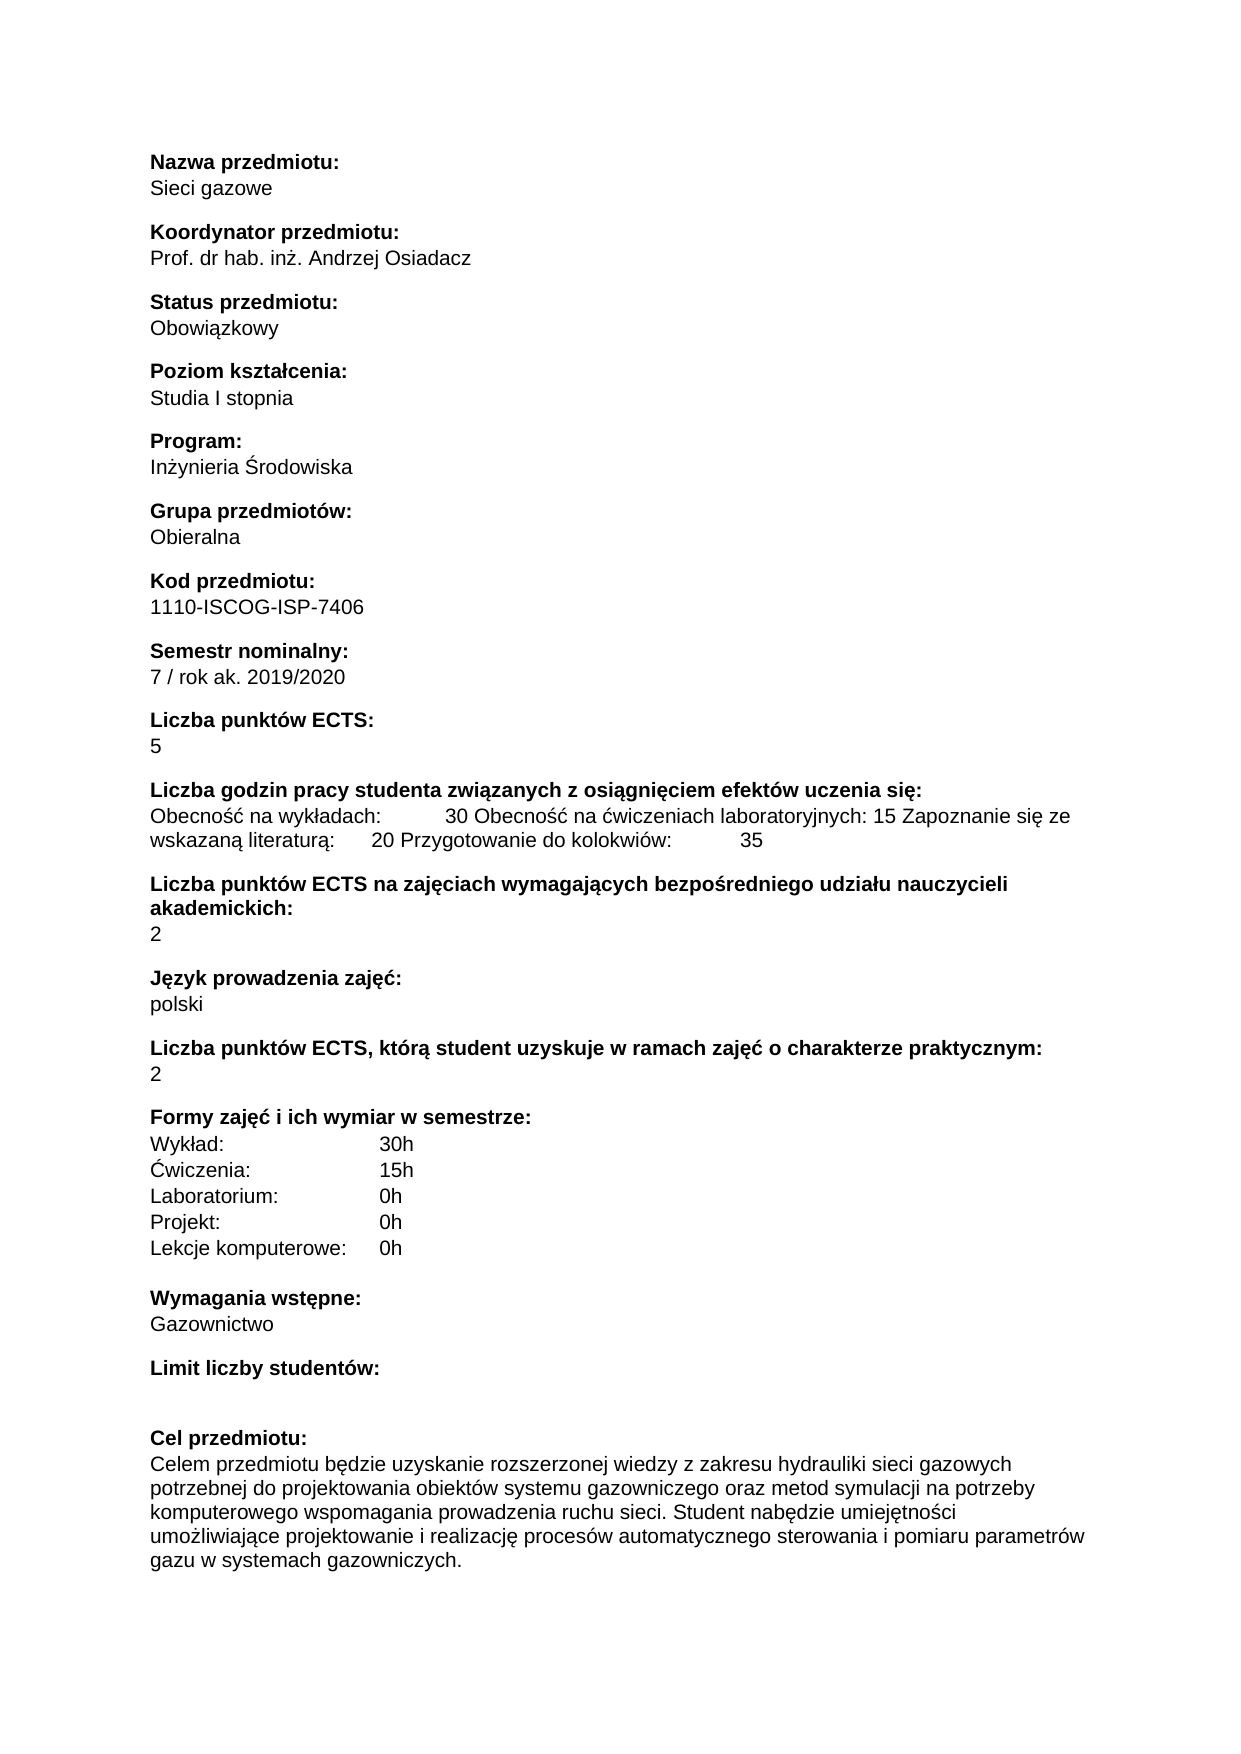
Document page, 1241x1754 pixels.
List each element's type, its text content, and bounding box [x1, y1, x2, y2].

table_header 30h [369, 1132, 597, 1156]
text Formy zajęć i ich wymiar w semestrze: [150, 1105, 1090, 1129]
text Język prowadzenia zajęć: [150, 966, 1090, 989]
text Obecność na wykładach: 30 Obecność na ćwiczeniach laboratoryjnych: 15 Zapoznanie się ze wskazaną literaturą: 20 Przygotowanie do kolokwiów: 35 [150, 804, 1090, 852]
text Prof. dr hab. inż. Andrzej Osiadacz [150, 246, 1090, 270]
text Liczba punktów ECTS na zajęciach wymagających bezpośredniego udziału nauczycieli akademickich: [150, 872, 1090, 920]
table_header Wykład: [140, 1132, 367, 1156]
text Status przedmiotu: [150, 289, 1090, 313]
text Sieci gazowe [150, 176, 1090, 200]
text Gazownictwo [150, 1312, 1090, 1336]
table_cell Laboratorium: [140, 1184, 367, 1208]
text 2 [150, 922, 1090, 946]
text 1110-ISCOG-ISP-7406 [150, 595, 1090, 619]
text Koordynator przedmiotu: [150, 220, 1090, 244]
text Celem przedmiotu będzie uzyskanie rozszerzonej wiedzy z zakresu hydrauliki sieci gazowych potrzebnej do projektowania obiektów systemu gazowniczego oraz metod symulacji na potrzeby komputerowego wspomagania prowadzenia ruchu sieci. Student nabędzie umiejętności umożliwiające projektowanie i realizację procesów automatycznego sterowania i pomiaru parametrów gazu w systemach gazowniczych. [150, 1452, 1090, 1571]
text 2 [150, 1061, 1090, 1085]
text Nazwa przedmiotu: [150, 150, 1090, 174]
table_cell Lekcje komputerowe: [140, 1236, 367, 1260]
text polski [150, 992, 1090, 1016]
text Kod przedmiotu: [150, 569, 1090, 593]
text Obieralna [150, 525, 1090, 549]
table_cell 15h [369, 1156, 597, 1182]
table_cell 0h [369, 1208, 597, 1234]
table_cell 0h [369, 1182, 597, 1208]
text Program: [150, 429, 1090, 453]
text Wymagania wstępne: [150, 1286, 1090, 1310]
text Inżynieria Środowiska [150, 455, 1090, 479]
text 7 / rok ak. 2019/2020 [150, 664, 1090, 688]
text Poziom kształcenia: [150, 359, 1090, 383]
text Obowiązkowy [150, 316, 1090, 339]
text Studia I stopnia [150, 385, 1090, 409]
text Liczba punktów ECTS: [150, 708, 1090, 732]
text Cel przedmiotu: [150, 1426, 1090, 1449]
table_cell Ćwiczenia: [140, 1158, 367, 1182]
text Grupa przedmiotów: [150, 499, 1090, 523]
table_cell 0h [369, 1234, 597, 1260]
text Liczba godzin pracy studenta związanych z osiągnięciem efektów uczenia się: [150, 778, 1090, 802]
table_cell Projekt: [140, 1210, 367, 1234]
text 5 [150, 734, 1090, 758]
text Liczba punktów ECTS, którą student uzyskuje w ramach zajęć o charakterze praktycznym: [150, 1035, 1090, 1059]
text Semestr nominalny: [150, 638, 1090, 662]
text Limit liczby studentów: [150, 1356, 1090, 1380]
